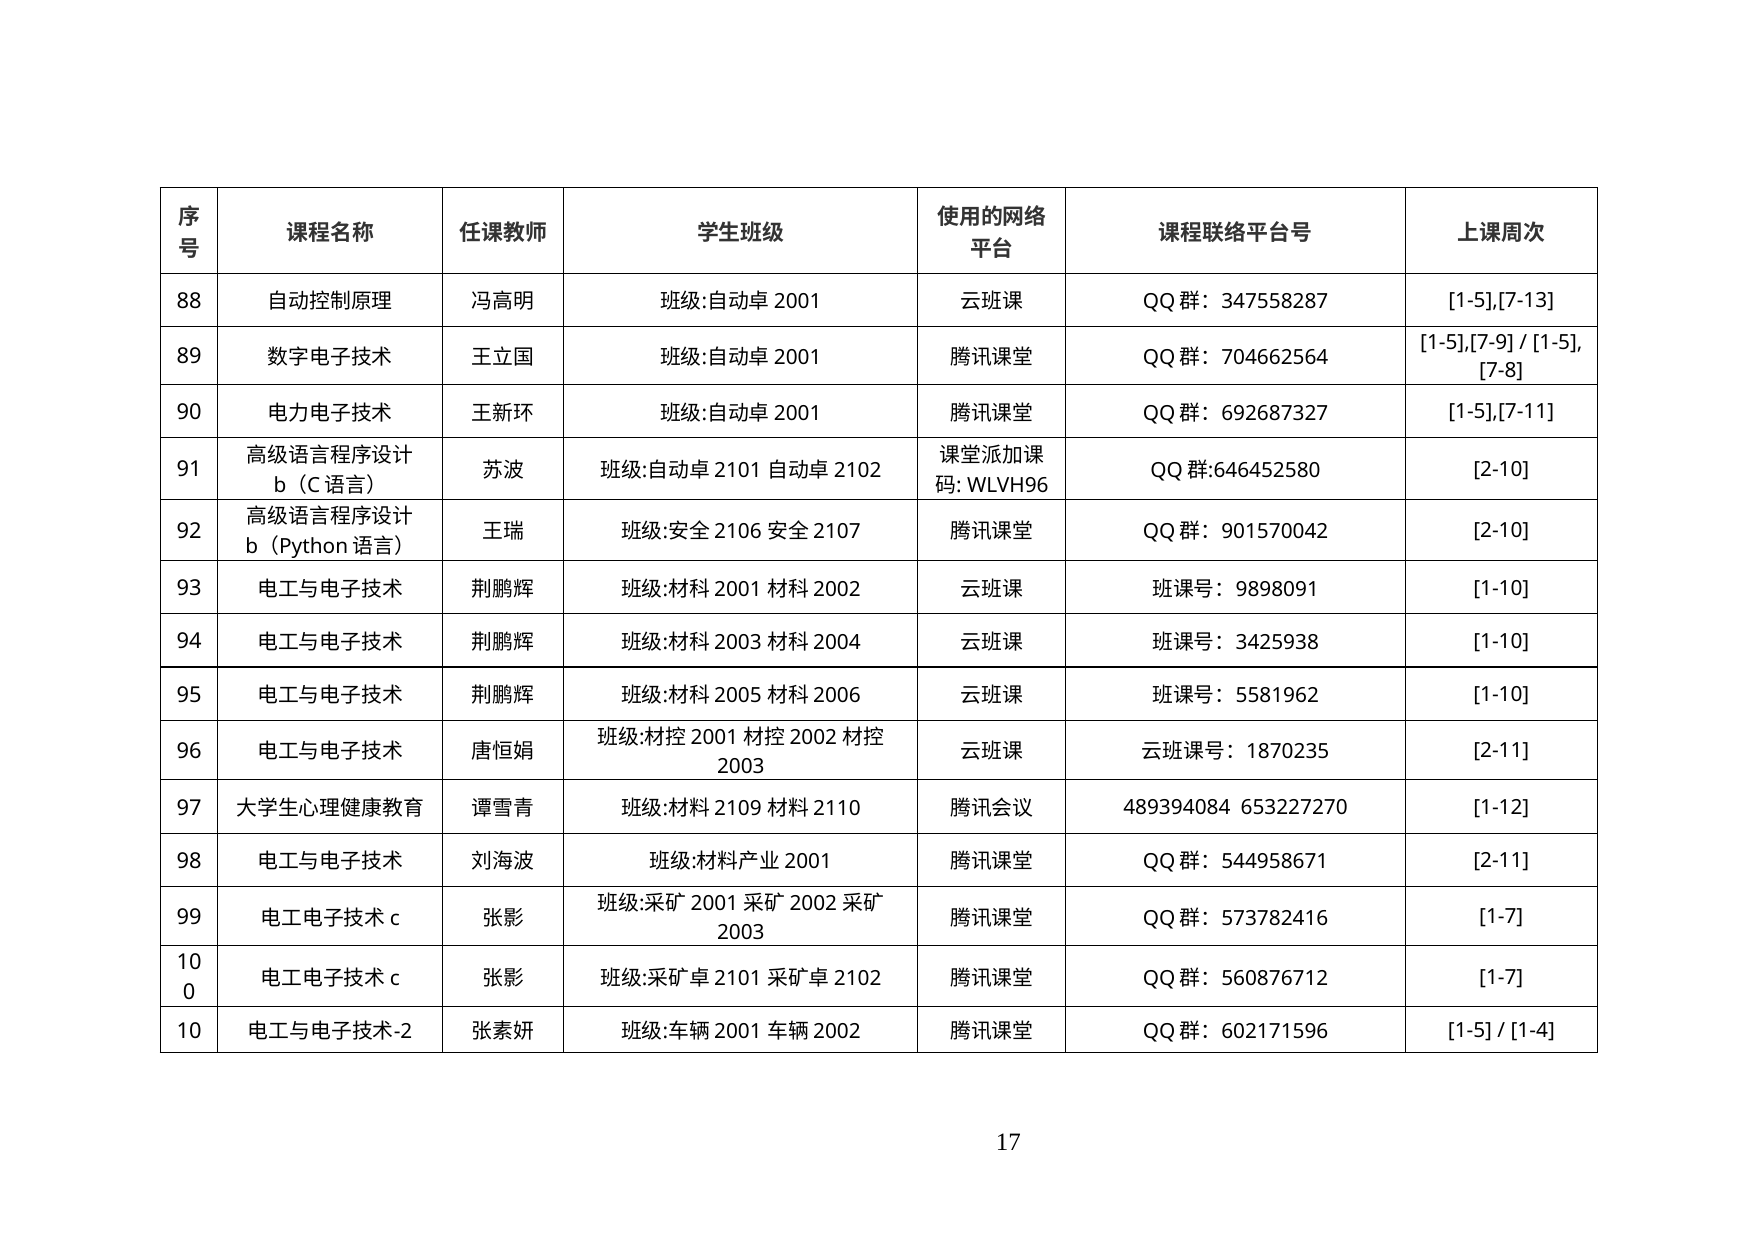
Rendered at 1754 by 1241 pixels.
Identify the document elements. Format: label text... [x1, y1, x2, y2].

table_cell 谭雪青 [443, 780, 563, 832]
table_cell 云班课 [918, 614, 1065, 666]
table_cell 云班课 [918, 274, 1065, 326]
table_cell 王新环 [443, 385, 563, 437]
table_cell [1-7] [1406, 946, 1597, 1006]
table_cell 云班课 [918, 668, 1065, 719]
table_cell 电力电子技术 [218, 385, 442, 437]
table_cell QQ群：347558287 [1066, 274, 1405, 326]
table_cell 荆鹏辉 [443, 668, 563, 719]
table_cell 云班课号：1870235 [1066, 721, 1405, 779]
table_cell 100 [161, 946, 217, 1006]
table_cell [1-5] / [1-4] [1406, 1007, 1597, 1052]
table_cell 89 [161, 327, 217, 384]
table_cell 96 [161, 721, 217, 779]
table_cell 93 [161, 561, 217, 613]
table_cell 班级:采矿2001 采矿2002 采矿2003 [564, 887, 917, 945]
table_header 学生班级 [564, 188, 917, 273]
table_cell 班级:材控2001 材控2002 材控2003 [564, 721, 917, 779]
table_cell [1-5],[7-9] / [1-5],[7-8] [1406, 327, 1597, 384]
table_cell [2-11] [1406, 834, 1597, 886]
table_cell 电工电子技术c [218, 946, 442, 1006]
table_cell 班级:材科2001 材科2002 [564, 561, 917, 613]
table_cell 荆鹏辉 [443, 561, 563, 613]
table_cell 90 [161, 385, 217, 437]
table_cell 班课号：9898091 [1066, 561, 1405, 613]
table_cell 489394084 653227270 [1066, 780, 1405, 832]
table_cell [1-7] [1406, 887, 1597, 945]
table_cell 电工与电子技术 [218, 668, 442, 719]
table_cell 99 [161, 887, 217, 945]
table_cell 张影 [443, 887, 563, 945]
table_cell QQ群：573782416 [1066, 887, 1405, 945]
table_cell 88 [161, 274, 217, 326]
table_cell 云班课 [918, 561, 1065, 613]
table_cell 高级语言程序设计b（Python语言） [218, 500, 442, 560]
table_cell 腾讯课堂 [918, 887, 1065, 945]
table_cell QQ群：544958671 [1066, 834, 1405, 886]
table_cell 云班课 [918, 721, 1065, 779]
table_cell 95 [161, 668, 217, 719]
table_cell 班级:自动卓2001 [564, 385, 917, 437]
table_cell 唐恒娟 [443, 721, 563, 779]
table_cell 荆鹏辉 [443, 614, 563, 666]
table_cell 腾讯课堂 [918, 327, 1065, 384]
table_cell 王立国 [443, 327, 563, 384]
table_cell 数字电子技术 [218, 327, 442, 384]
table_header 上课周次 [1406, 188, 1597, 273]
table_cell 班级:自动卓2001 [564, 274, 917, 326]
table_cell [1-5],[7-11] [1406, 385, 1597, 437]
table_cell 班级:材科2005 材科2006 [564, 668, 917, 719]
table_cell 电工与电子技术-2 [218, 1007, 442, 1052]
table_cell 班级:车辆2001 车辆2002 [564, 1007, 917, 1052]
table_cell 班级:安全2106 安全2107 [564, 500, 917, 560]
table_cell 冯高明 [443, 274, 563, 326]
table_cell [1-12] [1406, 780, 1597, 832]
table_cell QQ群：602171596 [1066, 1007, 1405, 1052]
table_header 课程名称 [218, 188, 442, 273]
table_cell [1-10] [1406, 561, 1597, 613]
table_cell 自动控制原理 [218, 274, 442, 326]
table_cell 电工与电子技术 [218, 721, 442, 779]
table_cell 92 [161, 500, 217, 560]
table_cell 王瑞 [443, 500, 563, 560]
table_cell [2-11] [1406, 721, 1597, 779]
table_cell 张素妍 [443, 1007, 563, 1052]
table_cell [2-10] [1406, 438, 1597, 498]
table_cell 班级:材料2109 材料2110 [564, 780, 917, 832]
table_cell QQ群：704662564 [1066, 327, 1405, 384]
table_cell QQ群：560876712 [1066, 946, 1405, 1006]
table_cell [1-10] [1406, 668, 1597, 719]
table_cell 97 [161, 780, 217, 832]
table_cell 电工与电子技术 [218, 834, 442, 886]
table_cell 班级:采矿卓2101 采矿卓2102 [564, 946, 917, 1006]
table_cell 腾讯课堂 [918, 1007, 1065, 1052]
table_cell 电工电子技术c [218, 887, 442, 945]
table_cell 班级:自动卓2101 自动卓2102 [564, 438, 917, 498]
table_header 序号 [161, 188, 217, 273]
table_cell 101 [161, 1007, 217, 1052]
table_header 任课教师 [443, 188, 563, 273]
table_header 使用的网络平台 [918, 188, 1065, 273]
table_cell 苏波 [443, 438, 563, 498]
table_cell 班级:自动卓2001 [564, 327, 917, 384]
table_cell 腾讯课堂 [918, 500, 1065, 560]
table_cell 班级:材料产业2001 [564, 834, 917, 886]
table_cell 大学生心理健康教育 [218, 780, 442, 832]
table_cell 班级:材科2003 材科2004 [564, 614, 917, 666]
table_cell 腾讯课堂 [918, 385, 1065, 437]
table_cell 腾讯会议 [918, 780, 1065, 832]
table_cell 94 [161, 614, 217, 666]
table_cell [1-5],[7-13] [1406, 274, 1597, 326]
table_cell QQ群:646452580 [1066, 438, 1405, 498]
table_cell QQ群：901570042 [1066, 500, 1405, 560]
table_cell 电工与电子技术 [218, 561, 442, 613]
table_cell [1-10] [1406, 614, 1597, 666]
table_header 课程联络平台号 [1066, 188, 1405, 273]
table_cell [2-10] [1406, 500, 1597, 560]
table_cell 课堂派加课码: WLVH96 [918, 438, 1065, 498]
table_cell 腾讯课堂 [918, 834, 1065, 886]
table_cell 班课号：3425938 [1066, 614, 1405, 666]
table_cell 腾讯课堂 [918, 946, 1065, 1006]
table_cell QQ群：692687327 [1066, 385, 1405, 437]
table_cell 班课号：5581962 [1066, 668, 1405, 719]
table_cell 91 [161, 438, 217, 498]
table_cell 电工与电子技术 [218, 614, 442, 666]
table_cell 高级语言程序设计b（C语言） [218, 438, 442, 498]
table_cell 张影 [443, 946, 563, 1006]
table_cell 刘海波 [443, 834, 563, 886]
table_cell 98 [161, 834, 217, 886]
